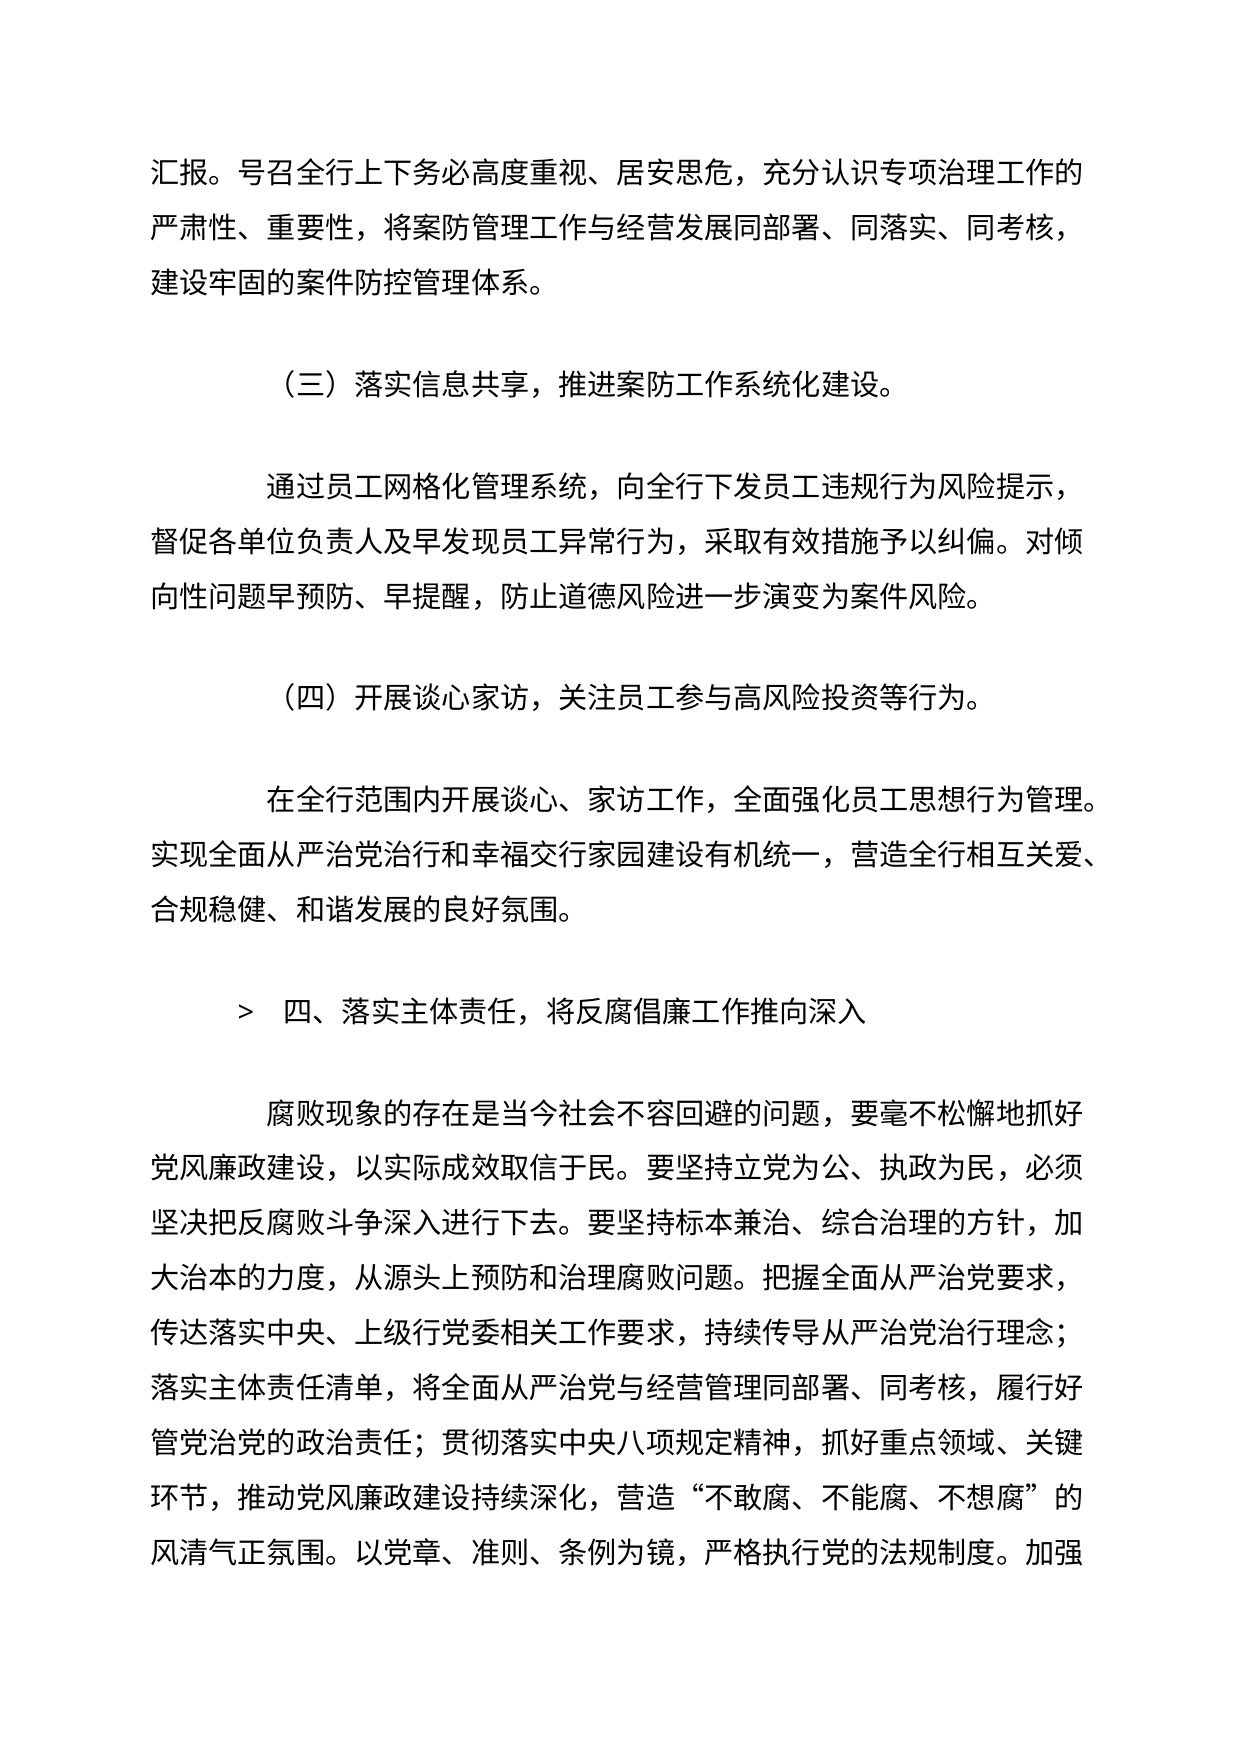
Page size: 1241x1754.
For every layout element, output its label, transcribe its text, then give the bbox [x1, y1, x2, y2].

text （三）落实信息共享，推进案防工作系统化建设。 [150, 362, 1090, 404]
text 在全行范围内开展谈心、家访工作，全面强化员工思想行为管理。实现全面从严治党治行和幸福交行家园建设有机统一，营造全行相互关爱、合规稳健、和谐发展的良好氛围。 [150, 777, 1090, 929]
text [150, 1090, 1090, 1572]
text 通过员工网格化管理系统，向全行下发员工违规行为风险提示，督促各单位负责人及早发现员工异常行为，采取有效措施予以纠偏。对倾向性问题早预防、早提醒，防止道德风险进一步演变为案件风险。 [150, 463, 1090, 615]
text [150, 150, 1090, 302]
text （四）开展谈心家访，关注员工参与高风险投资等行为。 [150, 675, 1090, 717]
text > 四、落实主体责任，将反腐倡廉工作推向深入 [150, 988, 1090, 1031]
